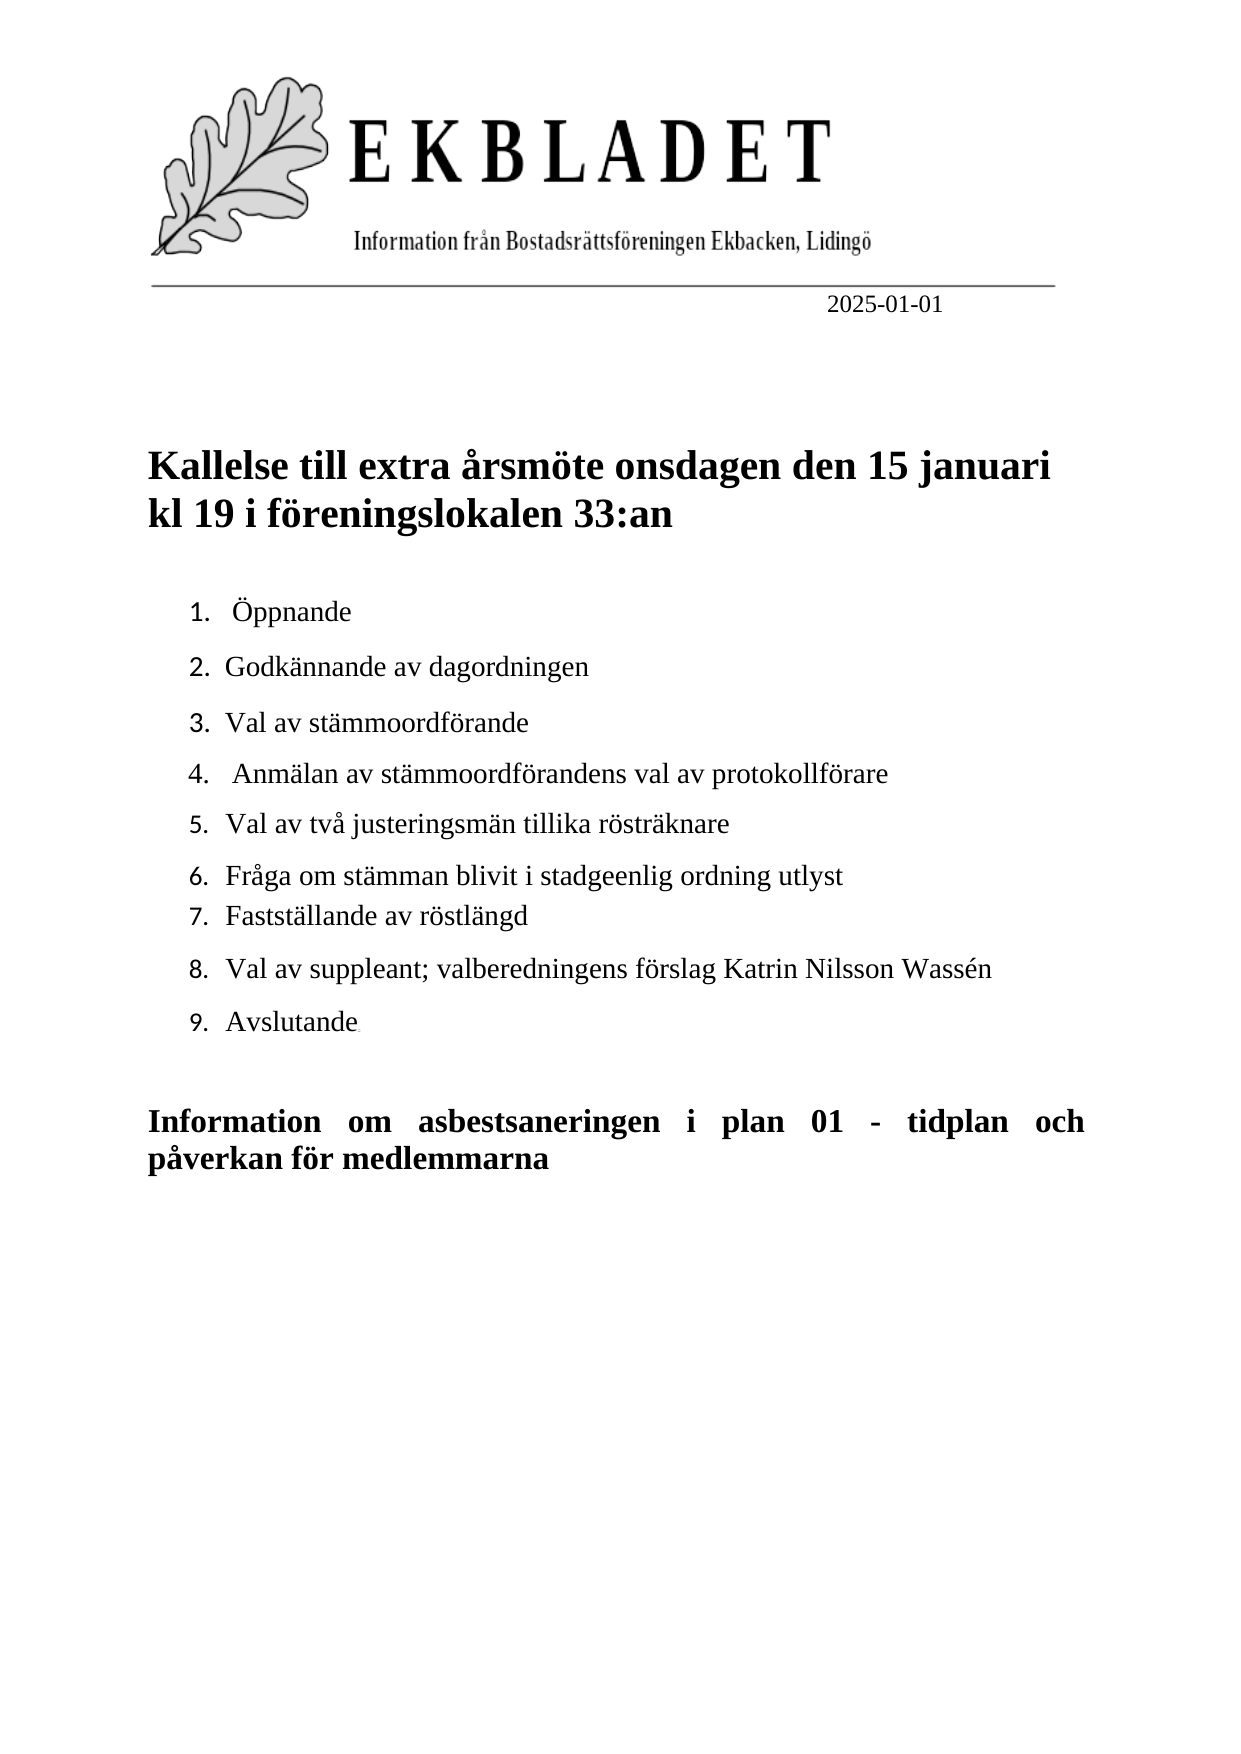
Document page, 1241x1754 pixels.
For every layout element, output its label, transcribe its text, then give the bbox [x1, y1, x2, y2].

list Godkännande av dagordningen [188, 648, 1086, 684]
text Kallelse till extra årsmöte onsdagen den 15 januari kl 19 i föreningslokalen 33:an [148, 440, 1093, 536]
text 4. Anmälan av stämmoordförandens val av protokollförare [188, 756, 1090, 790]
text 2025-01-01 [148, 289, 1093, 318]
text Information om asbestsaneringen i plan 01 - tidplan och påverkan för medlemmarna [148, 1104, 1086, 1177]
list Val av två justeringsmän tillika rösträknare [188, 807, 1086, 841]
list Fastställande av röstlängd [188, 898, 1086, 932]
list Avslutande [188, 1004, 1086, 1039]
list Öppnande [188, 593, 1086, 629]
list Val av suppleant; valberedningens förslag Katrin Nilsson Wassén [188, 951, 1086, 985]
list Fråga om stämman blivit i stadgeenlig ordning utlyst [188, 858, 1086, 892]
list Val av stämmoordförande [188, 704, 1086, 739]
